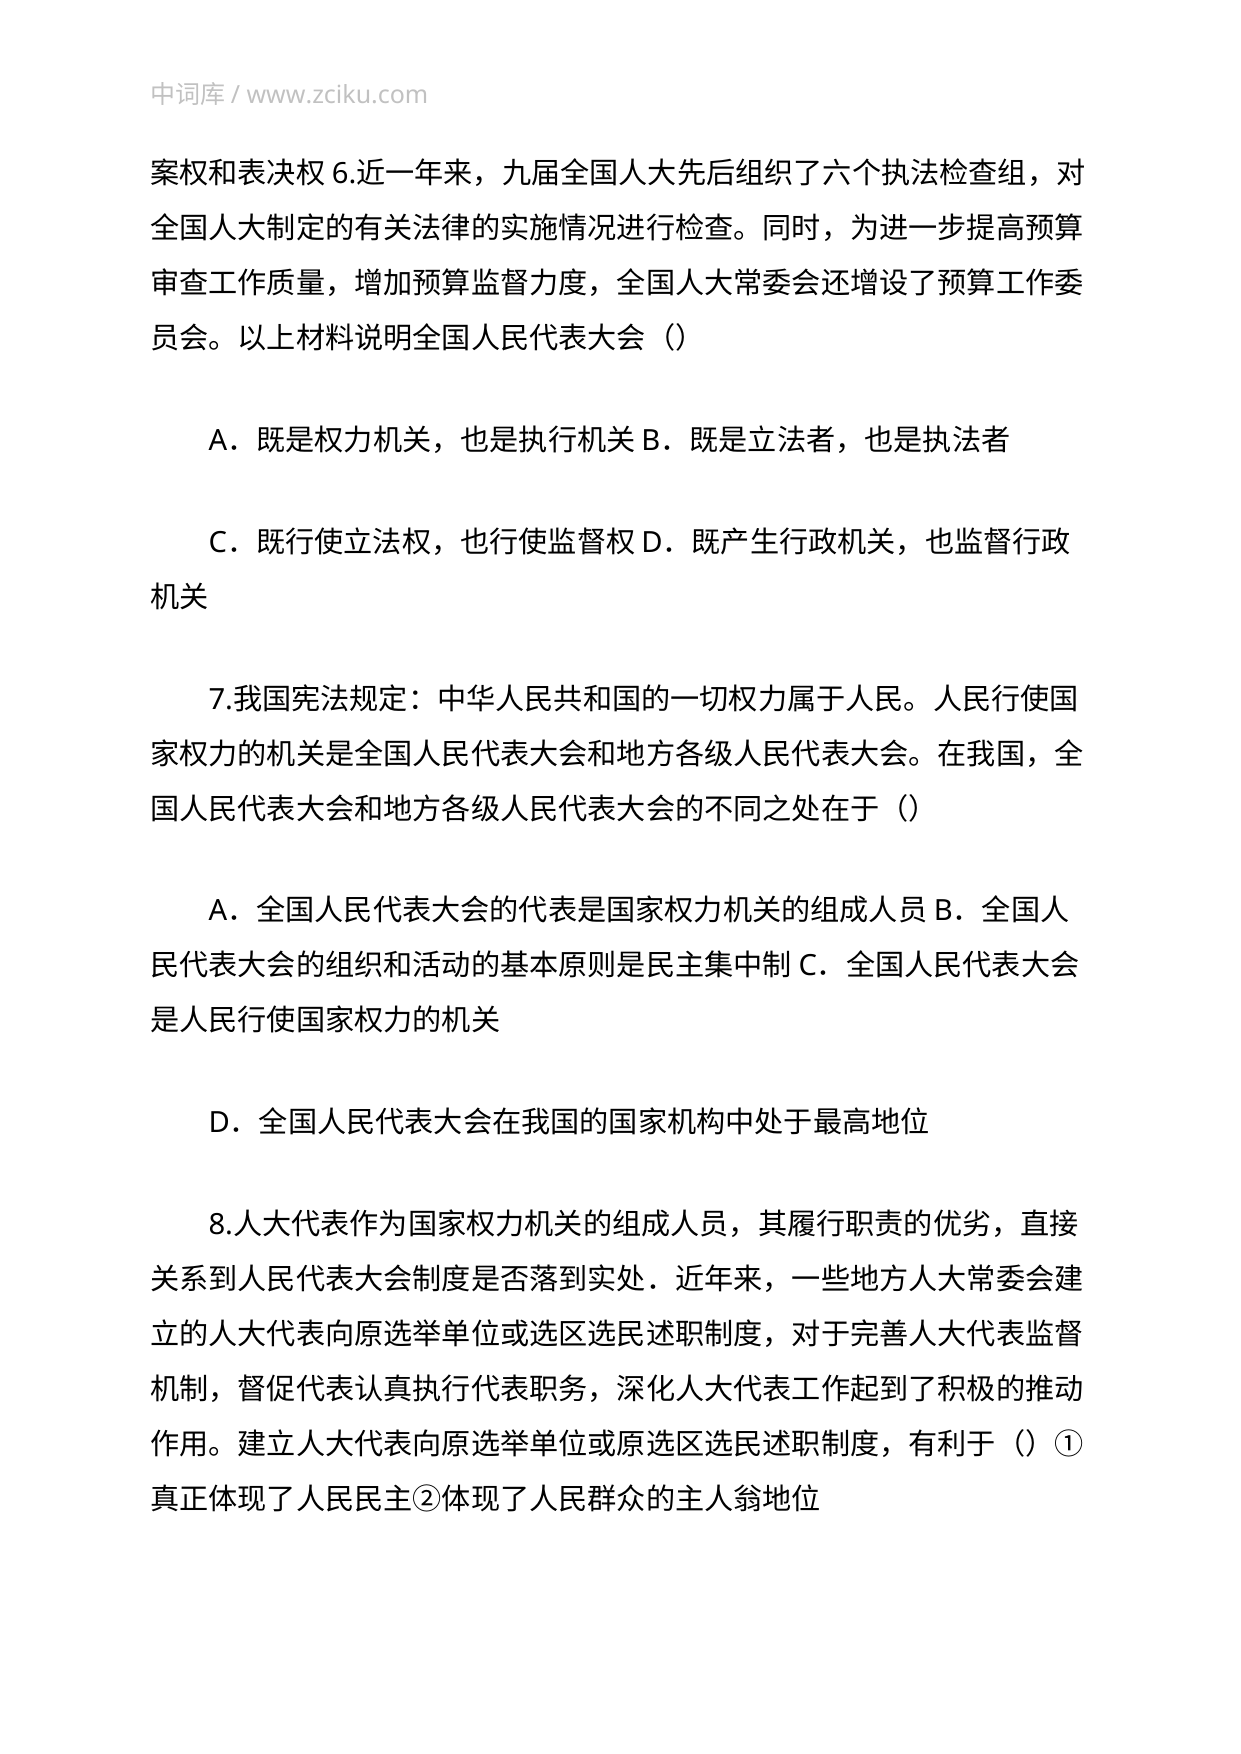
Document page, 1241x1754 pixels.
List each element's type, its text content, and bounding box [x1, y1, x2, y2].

text A．全国人民代表大会的代表是国家权力机关的组成人员 B．全国人民代表大会的组织和活动的基本原则是民主集中制 C．全国人民代表大会是人民行使国家权力的机关 [150, 887, 1090, 1039]
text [150, 150, 1090, 357]
text A．既是权力机关，也是执行机关B．既是立法者，也是执法者 [150, 417, 1090, 459]
text 8.人大代表作为国家权力机关的组成人员，其履行职责的优劣，直接关系到人民代表大会制度是否落到实处．近年来，一些地方人大常委会建立的人大代表向原选举单位或选区选民述职制度，对于完善人大代表监督机制，督促代表认真执行代表职务，深化人大代表工作起到了积极的推动作用。建立人大代表向原选举单位或原选区选民述职制度，有利于（）①真正体现了人民民主②体现了人民群众的主人翁地位 [150, 1201, 1090, 1518]
text 7.我国宪法规定：中华人民共和国的一切权力属于人民。人民行使国家权力的机关是全国人民代表大会和地方各级人民代表大会。在我国，全国人民代表大会和地方各级人民代表大会的不同之处在于（） [150, 675, 1090, 827]
text D．全国人民代表大会在我国的国家机构中处于最高地位 [150, 1099, 1090, 1141]
text C．既行使立法权，也行使监督权D．既产生行政机关，也监督行政机关 [150, 518, 1090, 616]
